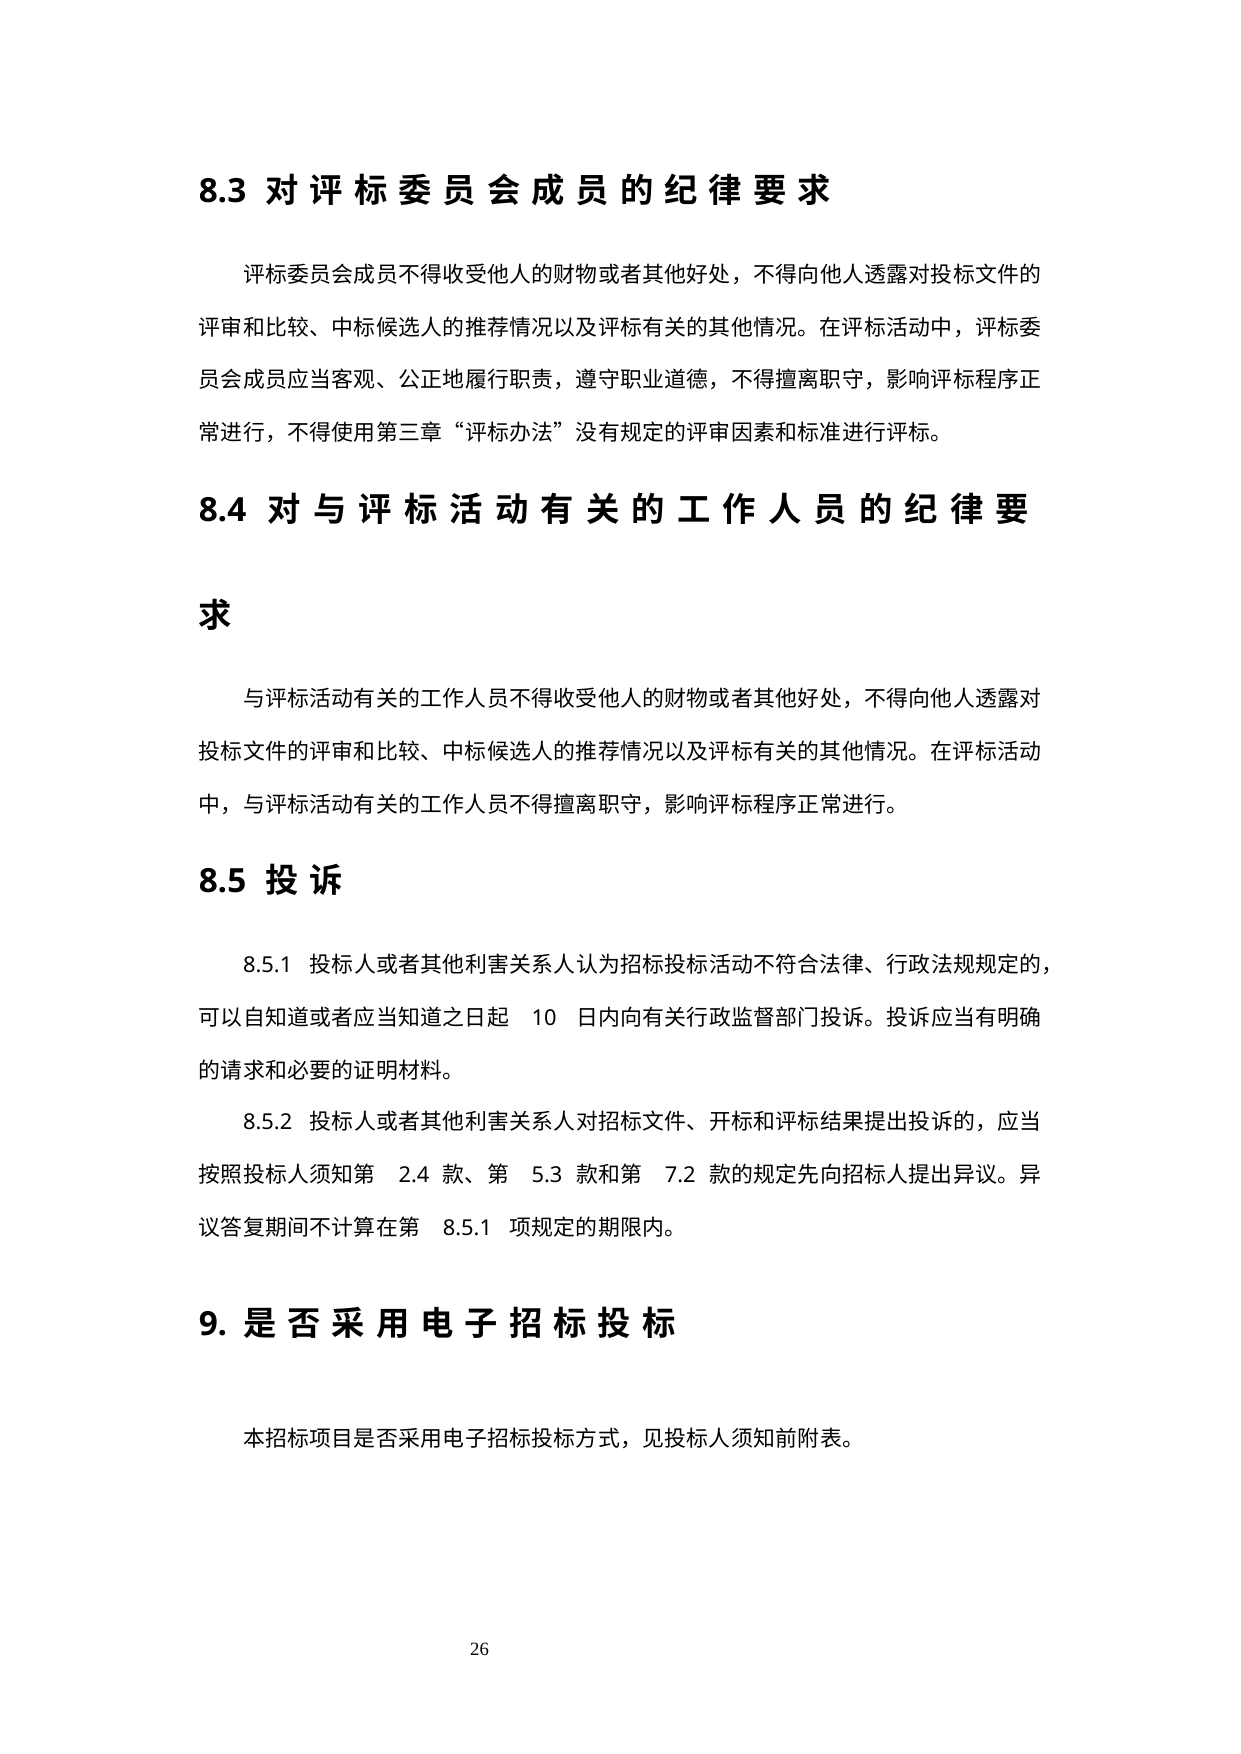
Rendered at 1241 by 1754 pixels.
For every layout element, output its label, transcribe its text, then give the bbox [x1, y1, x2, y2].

text 8.5.2 投标人或者其他利害关系人对招标文件、开标和评标结果提出投诉的，应当按照投标人须知第 2.4 款、第 5.3 款和第 7.2 款的规定先向招标人提出异议。异议答复期间不计算在第 8.5.1项规定的期限内。 [198, 1102, 1042, 1243]
subtitle 8.3 对评标委员会成员的纪律要求 [198, 153, 1042, 224]
subtitle 9. 是否采用电子招标投标 [198, 1286, 1042, 1357]
text 评标委员会成员不得收受他人的财物或者其他好处，不得向他人透露对投标文件的评审和比较、中标候选人的推荐情况以及评标有关的其他情况。在评标活动中，评标委员会成员应当客观、公正地履行职责，遵守职业道德，不得擅离职守，影响评标程序正常进行，不得使用第三章“评标办法”没有规定的评审因素和标准进行评标。 [198, 255, 1042, 449]
subtitle 8.5 投诉 [198, 843, 1042, 914]
text 8.5.1 投标人或者其他利害关系人认为招标投标活动不符合法律、行政法规规定的，可以自知道或者应当知道之日起 10 日内向有关行政监督部门投诉。投诉应当有明确的请求和必要的证明材料。 [198, 945, 1042, 1086]
text 本招标项目是否采用电子招标投标方式，见投标人须知前附表。 [198, 1419, 1042, 1454]
subtitle 8.4 对与评标活动有关的工作人员的纪律要求 [198, 472, 1042, 648]
text 与评标活动有关的工作人员不得收受他人的财物或者其他好处，不得向他人透露对投标文件的评审和比较、中标候选人的推荐情况以及评标有关的其他情况。在评标活动中，与评标活动有关的工作人员不得擅离职守，影响评标程序正常进行。 [198, 679, 1042, 820]
